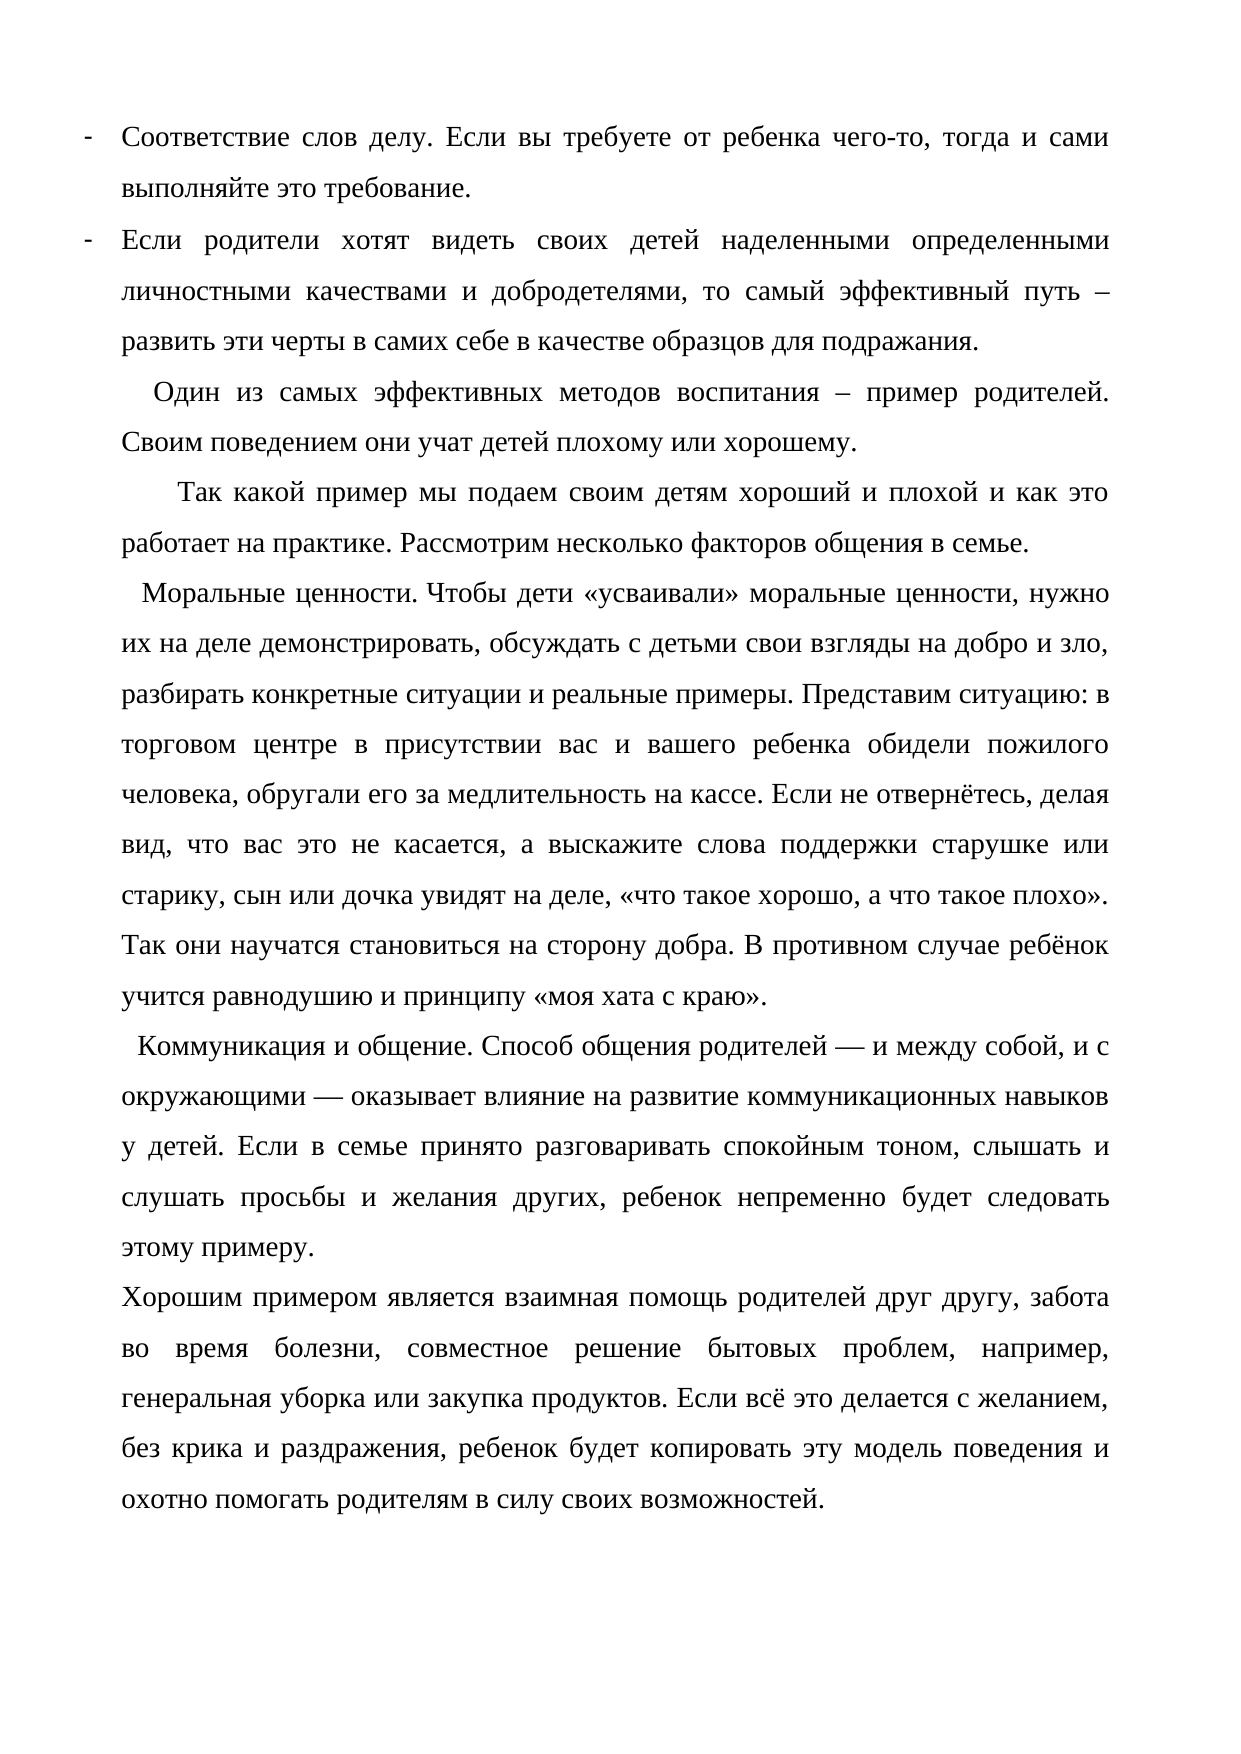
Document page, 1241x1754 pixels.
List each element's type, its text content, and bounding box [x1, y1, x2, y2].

list Если родители хотят видеть своих детей наделенными определенными личностными качествами и добродетелями, то самый эффективный путь – развить эти черты в самих себе в качестве образцов для подражания. [83, 221, 1110, 357]
list Соответствие слов делу. Если вы требуете от ребенка чего-то, тогда и сами выполняйте это требование. [83, 118, 1110, 204]
text Моральные ценности. Чтобы дети «усваивали» моральные ценности, нужно их на деле демонстрировать, обсуждать с детьми свои взгляды на добро и зло, разбирать конкретные ситуации и реальные примеры. Представим ситуацию: в торговом центре в присутствии вас и вашего ребенка обидели пожилого человека, обругали его за медлительность на кассе. Если не отвернётесь, делая вид, что вас это не касается, а выскажите слова поддержки старушке или старику, сын или дочка увидят на деле, «что такое хорошо, а что такое плохо». Так они научатся становиться на сторону добра. В противном случае ребёнок учится равнодушию и принципу «моя хата с краю». [121, 575, 1110, 1011]
text Коммуникация и общение. Способ общения родителей — и между собой, и с окружающими — оказывает влияние на развитие коммуникационных навыков у детей. Если в семье принято разговаривать спокойным тоном, слышать и слушать просьбы и желания других, ребенок непременно будет следовать этому примеру. [121, 1028, 1110, 1263]
text Так какой пример мы подаем своим детям хороший и плохой и как это работает на практике. Рассмотрим несколько факторов общения в семье. [121, 474, 1110, 558]
text Один из самых эффективных методов воспитания – пример родителей. Своим поведением они учат детей плохому или хорошему. [121, 374, 1110, 458]
text Хорошим примером является взаимная помощь родителей друг другу, забота во время болезни, совместное решение бытовых проблем, например, генеральная уборка или закупка продуктов. Если всё это делается с желанием, без крика и раздражения, ребенок будет копировать эту модель поведения и охотно помогать родителям в силу своих возможностей. [121, 1279, 1110, 1514]
